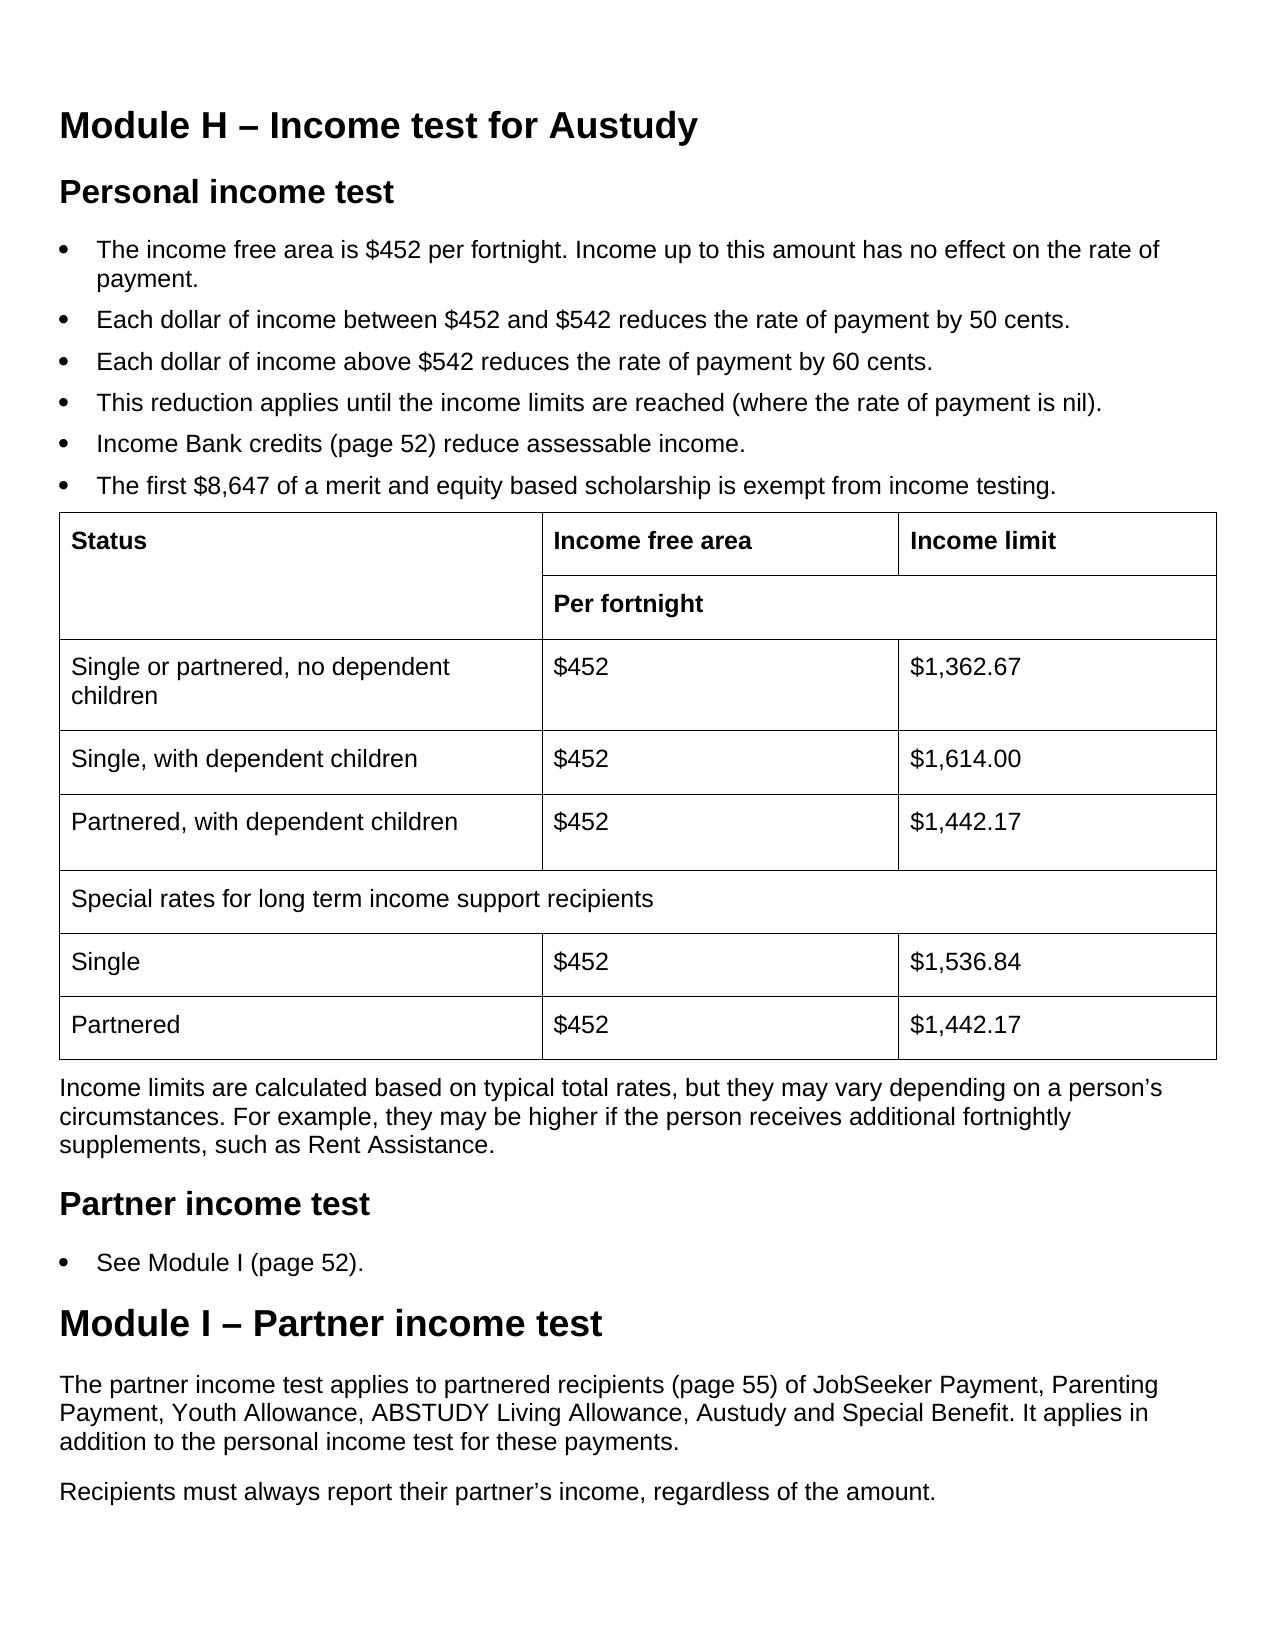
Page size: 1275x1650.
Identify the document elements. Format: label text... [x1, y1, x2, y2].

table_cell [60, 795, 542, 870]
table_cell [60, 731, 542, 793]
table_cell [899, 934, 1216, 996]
list The first $8,647 of a merit and equity based scholarship is exempt from income testing. [59, 471, 1216, 500]
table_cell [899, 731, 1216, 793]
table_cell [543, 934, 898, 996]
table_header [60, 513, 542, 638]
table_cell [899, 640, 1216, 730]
subtitle Module H – Income test for Austudy [59, 104, 1216, 147]
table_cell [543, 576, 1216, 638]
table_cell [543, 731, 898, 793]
subtitle Personal income test [59, 172, 1216, 210]
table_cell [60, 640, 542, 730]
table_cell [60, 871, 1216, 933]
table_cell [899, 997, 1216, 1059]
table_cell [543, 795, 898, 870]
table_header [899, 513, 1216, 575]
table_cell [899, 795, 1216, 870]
list Each dollar of income between $452 and $542 reduces the rate of payment by 50 cents. [59, 305, 1216, 334]
list This reduction applies until the income limits are reached (where the rate of payment is nil). [59, 388, 1216, 417]
subtitle Module I – Partner income test [59, 1301, 1216, 1344]
text Income limits are calculated based on typical total rates, but they may vary depending on a person’s circumstances. For example, they may be higher if the person receives additional fortnightly supplements, such as Rent Assistance. [59, 1073, 1216, 1159]
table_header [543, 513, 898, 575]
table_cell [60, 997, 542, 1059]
text Recipients must always report their partner’s income, regardless of the amount. [59, 1477, 1216, 1505]
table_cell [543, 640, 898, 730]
list Each dollar of income above $542 reduces the rate of payment by 60 cents. [59, 347, 1216, 376]
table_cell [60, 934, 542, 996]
text The partner income test applies to partnered recipients (page 55) of JobSeeker Payment, Parenting Payment, Youth Allowance, ABSTUDY Living Allowance, Austudy and Special Benefit. It applies in addition to the personal income test for these payments. [59, 1369, 1216, 1456]
list See Module I (page 52). [59, 1248, 1216, 1276]
subtitle Partner income test [59, 1184, 1216, 1223]
list The income free area is $452 per fortnight. Income up to this amount has no effect on the rate of payment. [59, 235, 1216, 293]
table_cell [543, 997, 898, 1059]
list Income Bank credits (page 52) reduce assessable income. [59, 429, 1216, 458]
